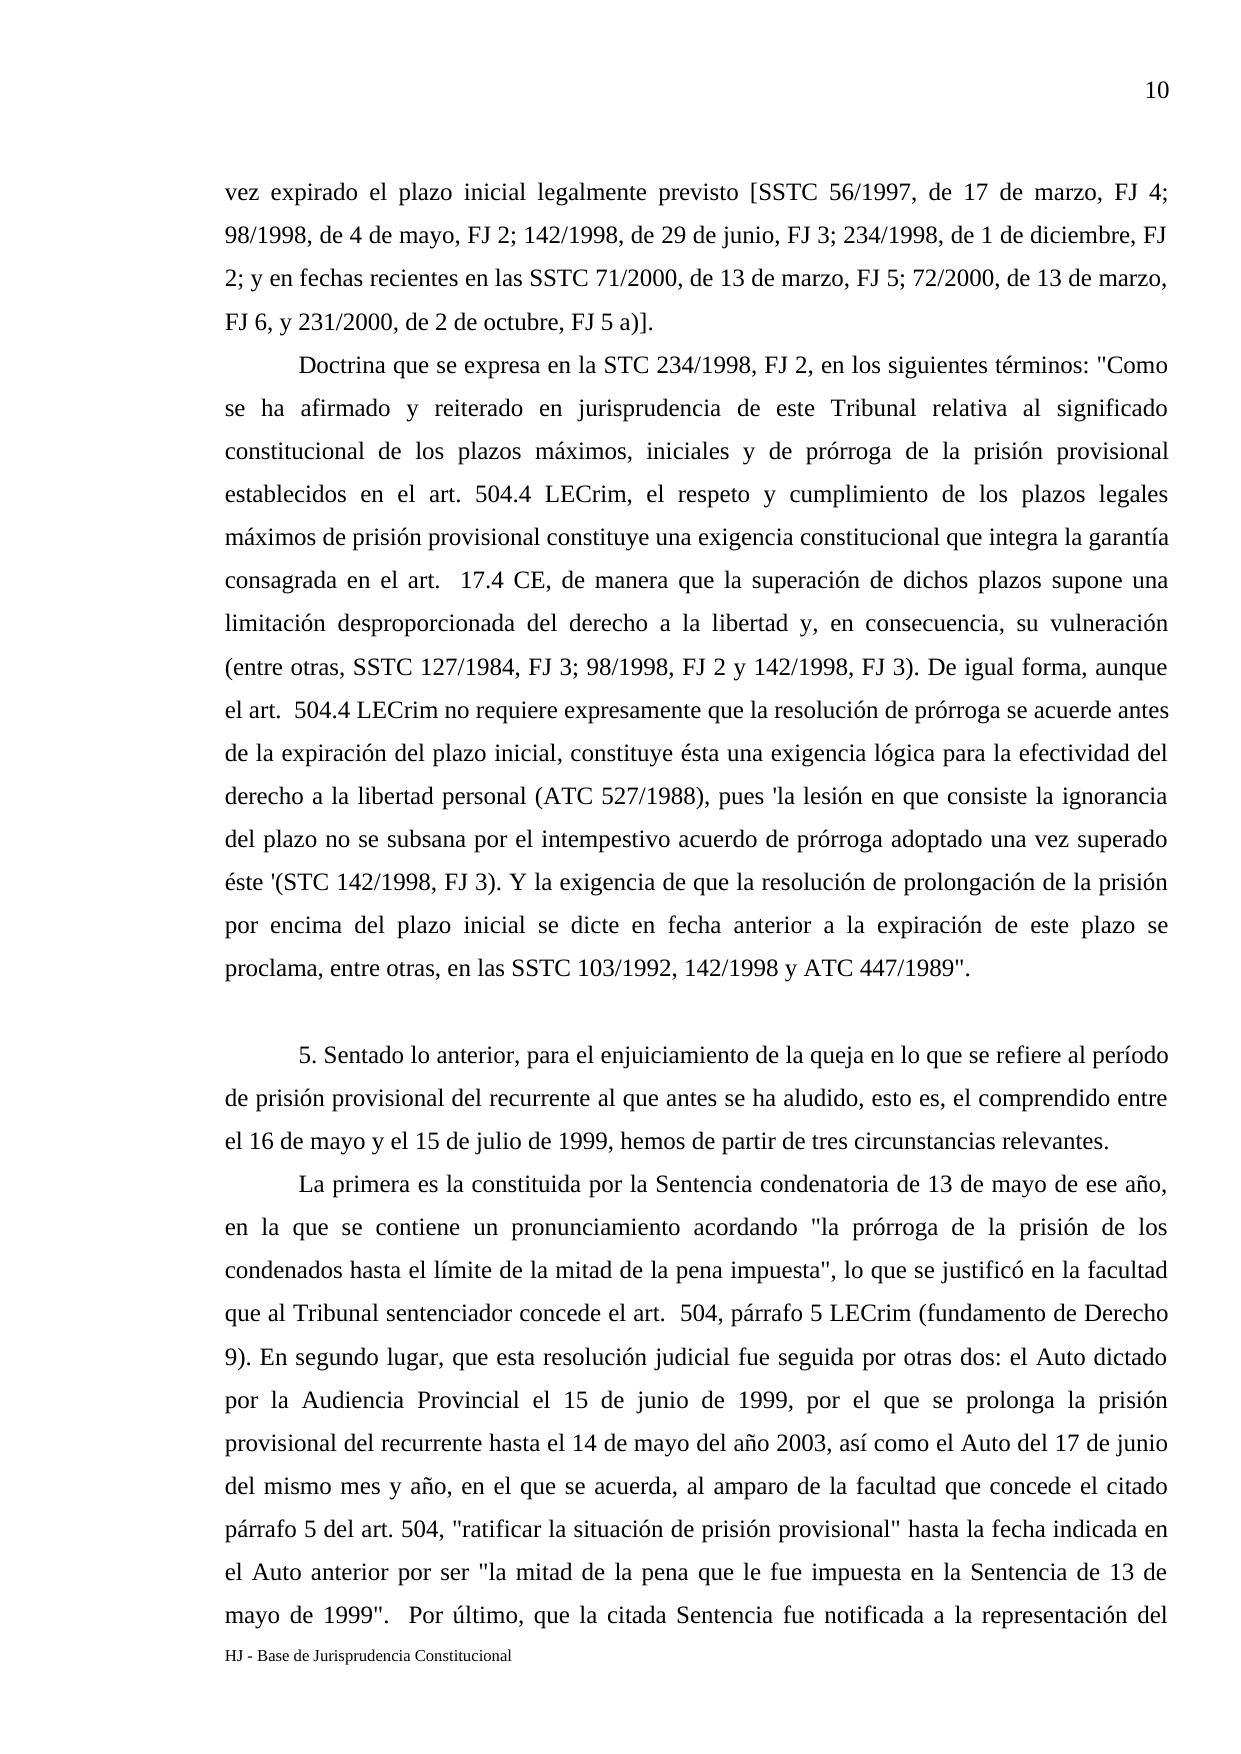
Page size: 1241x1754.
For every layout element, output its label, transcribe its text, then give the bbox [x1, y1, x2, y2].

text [224, 1169, 1169, 1629]
text 5. Sentado lo anterior, para el enjuiciamiento de la queja en lo que se refiere al período de prisión provisional del recurrente al que antes se ha aludido, esto es, el comprendido entre el 16 de mayo y el 15 de julio de 1999, hemos de partir de tres circunstancias relevantes. [224, 1040, 1169, 1155]
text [224, 177, 1169, 335]
text Doctrina que se expresa en la STC 234/1998, FJ 2, en los siguientes términos: "Como se ha afirmado y reiterado en jurisprudencia de este Tribunal relativa al significado constitucional de los plazos máximos, iniciales y de prórroga de la prisión provisional establecidos en el art. 504.4 LECrim, el respeto y cumplimiento de los plazos legales máximos de prisión provisional constituye una exigencia constitucional que integra la garantía consagrada en el art. 17.4 CE, de manera que la superación de dichos plazos supone una limitación desproporcionada del derecho a la libertad y, en consecuencia, su vulneración (entre otras, SSTC 127/1984, FJ 3; 98/1998, FJ 2 y 142/1998, FJ 3). De igual forma, aunque el art. 504.4 LECrim no requiere expresamente que la resolución de prórroga se acuerde antes de la expiración del plazo inicial, constituye ésta una exigencia lógica para la efectividad del derecho a la libertad personal (ATC 527/1988), pues 'la lesión en que consiste la ignorancia del plazo no se subsana por el intempestivo acuerdo de prórroga adoptado una vez superado éste '(STC 142/1998, FJ 3). Y la exigencia de que la resolución de prolongación de la prisión por encima del plazo inicial se dicte en fecha anterior a la expiración de este plazo se proclama, entre otras, en las SSTC 103/1992, 142/1998 y ATC 447/1989". [224, 350, 1169, 982]
